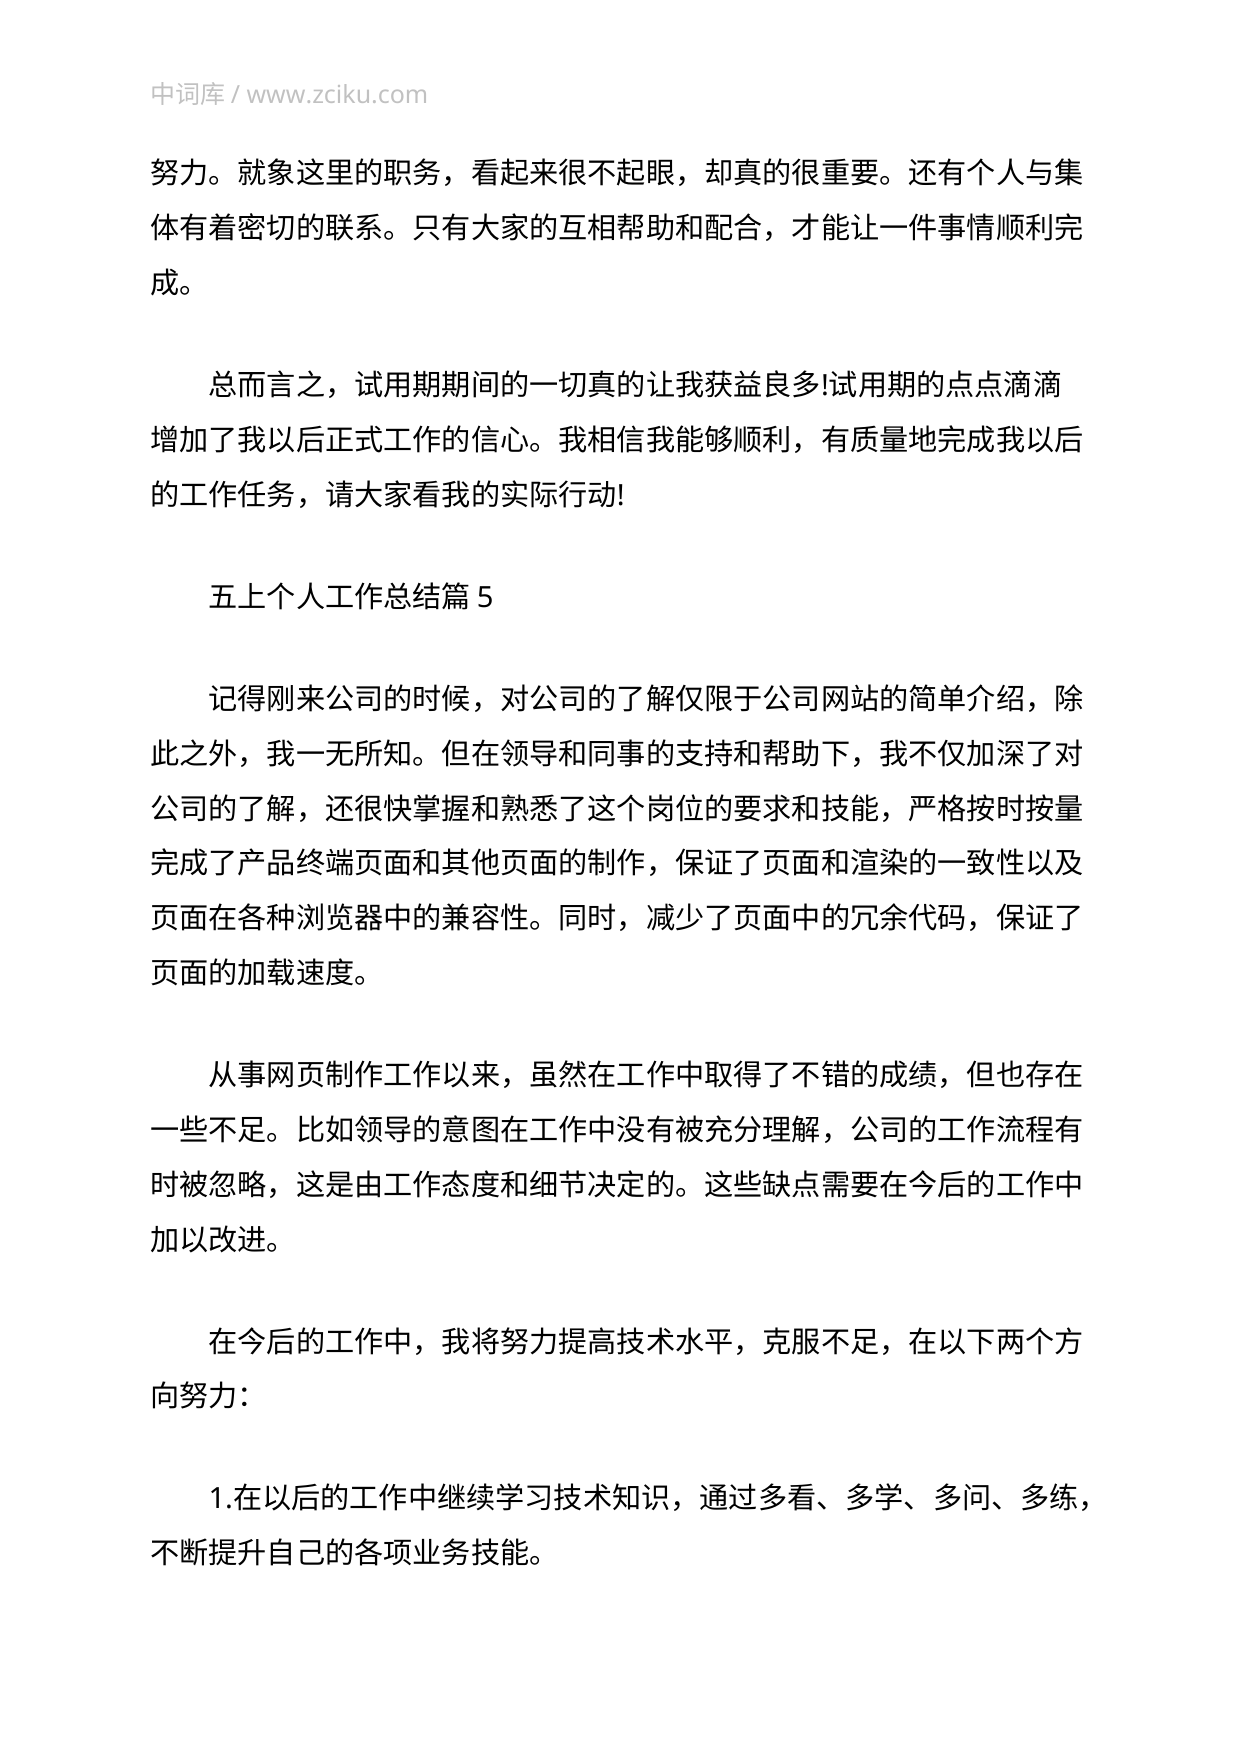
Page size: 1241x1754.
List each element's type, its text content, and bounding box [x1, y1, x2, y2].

text 五上个人工作总结篇5 [150, 573, 1090, 616]
text 从事网页制作工作以来，虽然在工作中取得了不错的成绩，但也存在一些不足。比如领导的意图在工作中没有被充分理解，公司的工作流程有时被忽略，这是由工作态度和细节决定的。这些缺点需要在今后的工作中加以改进。 [150, 1052, 1090, 1259]
text 记得刚来公司的时候，对公司的了解仅限于公司网站的简单介绍，除此之外，我一无所知。但在领导和同事的支持和帮助下，我不仅加深了对公司的了解，还很快掌握和熟悉了这个岗位的要求和技能，严格按时按量完成了产品终端页面和其他页面的制作，保证了页面和渲染的一致性以及页面在各种浏览器中的兼容性。同时，减少了页面中的冗余代码，保证了页面的加载速度。 [150, 675, 1090, 992]
text 1.在以后的工作中继续学习技术知识，通过多看、多学、多问、多练，不断提升自己的各项业务技能。 [150, 1475, 1090, 1572]
text 总而言之，试用期期间的一切真的让我获益良多!试用期的点点滴滴增加了我以后正式工作的信心。我相信我能够顺利，有质量地完成我以后的工作任务，请大家看我的实际行动! [150, 362, 1090, 514]
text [150, 150, 1090, 302]
text 在今后的工作中，我将努力提高技术水平，克服不足，在以下两个方向努力： [150, 1318, 1090, 1415]
